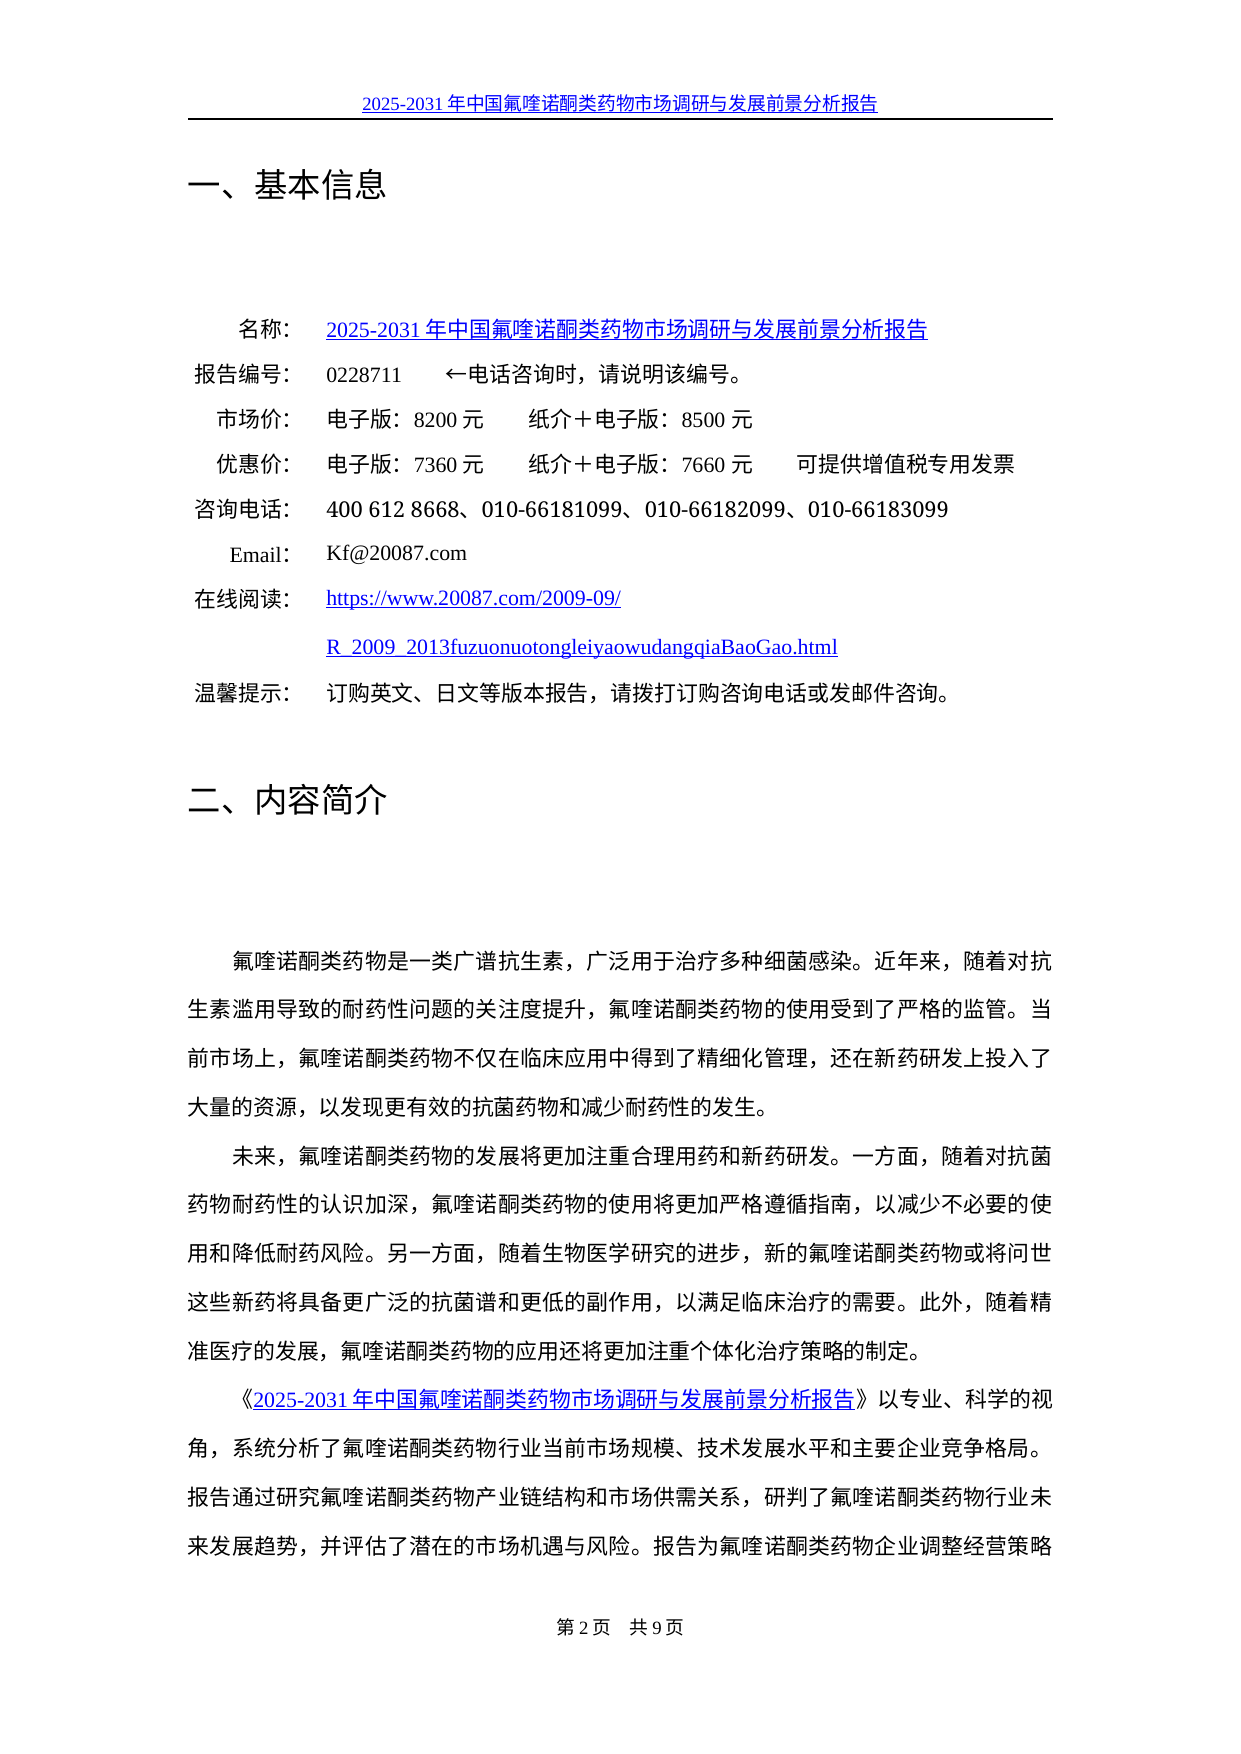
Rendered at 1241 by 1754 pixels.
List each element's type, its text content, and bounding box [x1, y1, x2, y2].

table_cell 订购英文、日文等版本报告，请拨打订购咨询电话或发邮件咨询。 [315, 675, 1073, 720]
table_header 名称： [167, 312, 315, 357]
table_cell 0228711 ←电话咨询时，请说明该编号。 [315, 357, 1073, 402]
table_cell 优惠价： [167, 447, 315, 492]
table_cell Kf@20087.com [315, 537, 1073, 582]
table_header 2025-2031年中国氟喹诺酮类药物市场调研与发展前景分析报告 [315, 312, 1073, 357]
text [187, 943, 1053, 1561]
title 二、内容简介 [187, 766, 1053, 831]
table_cell 在线阅读： [167, 582, 315, 675]
table_cell 电子版：7360 元 纸介＋电子版：7660 元 可提供增值税专用发票 [315, 447, 1073, 492]
table_cell [315, 582, 1073, 675]
table_cell 温馨提示： [167, 675, 315, 720]
table_cell 报告编号： [167, 357, 315, 402]
table_cell Email： [167, 537, 315, 582]
table_cell 咨询电话： [167, 492, 315, 537]
title 一、基本信息 [187, 150, 1053, 215]
table_cell 400 612 8668、010-66181099、010-66182099、010-66183099 [315, 492, 1073, 537]
table_cell 电子版：8200 元 纸介＋电子版：8500 元 [315, 402, 1073, 447]
table_cell 市场价： [167, 402, 315, 447]
